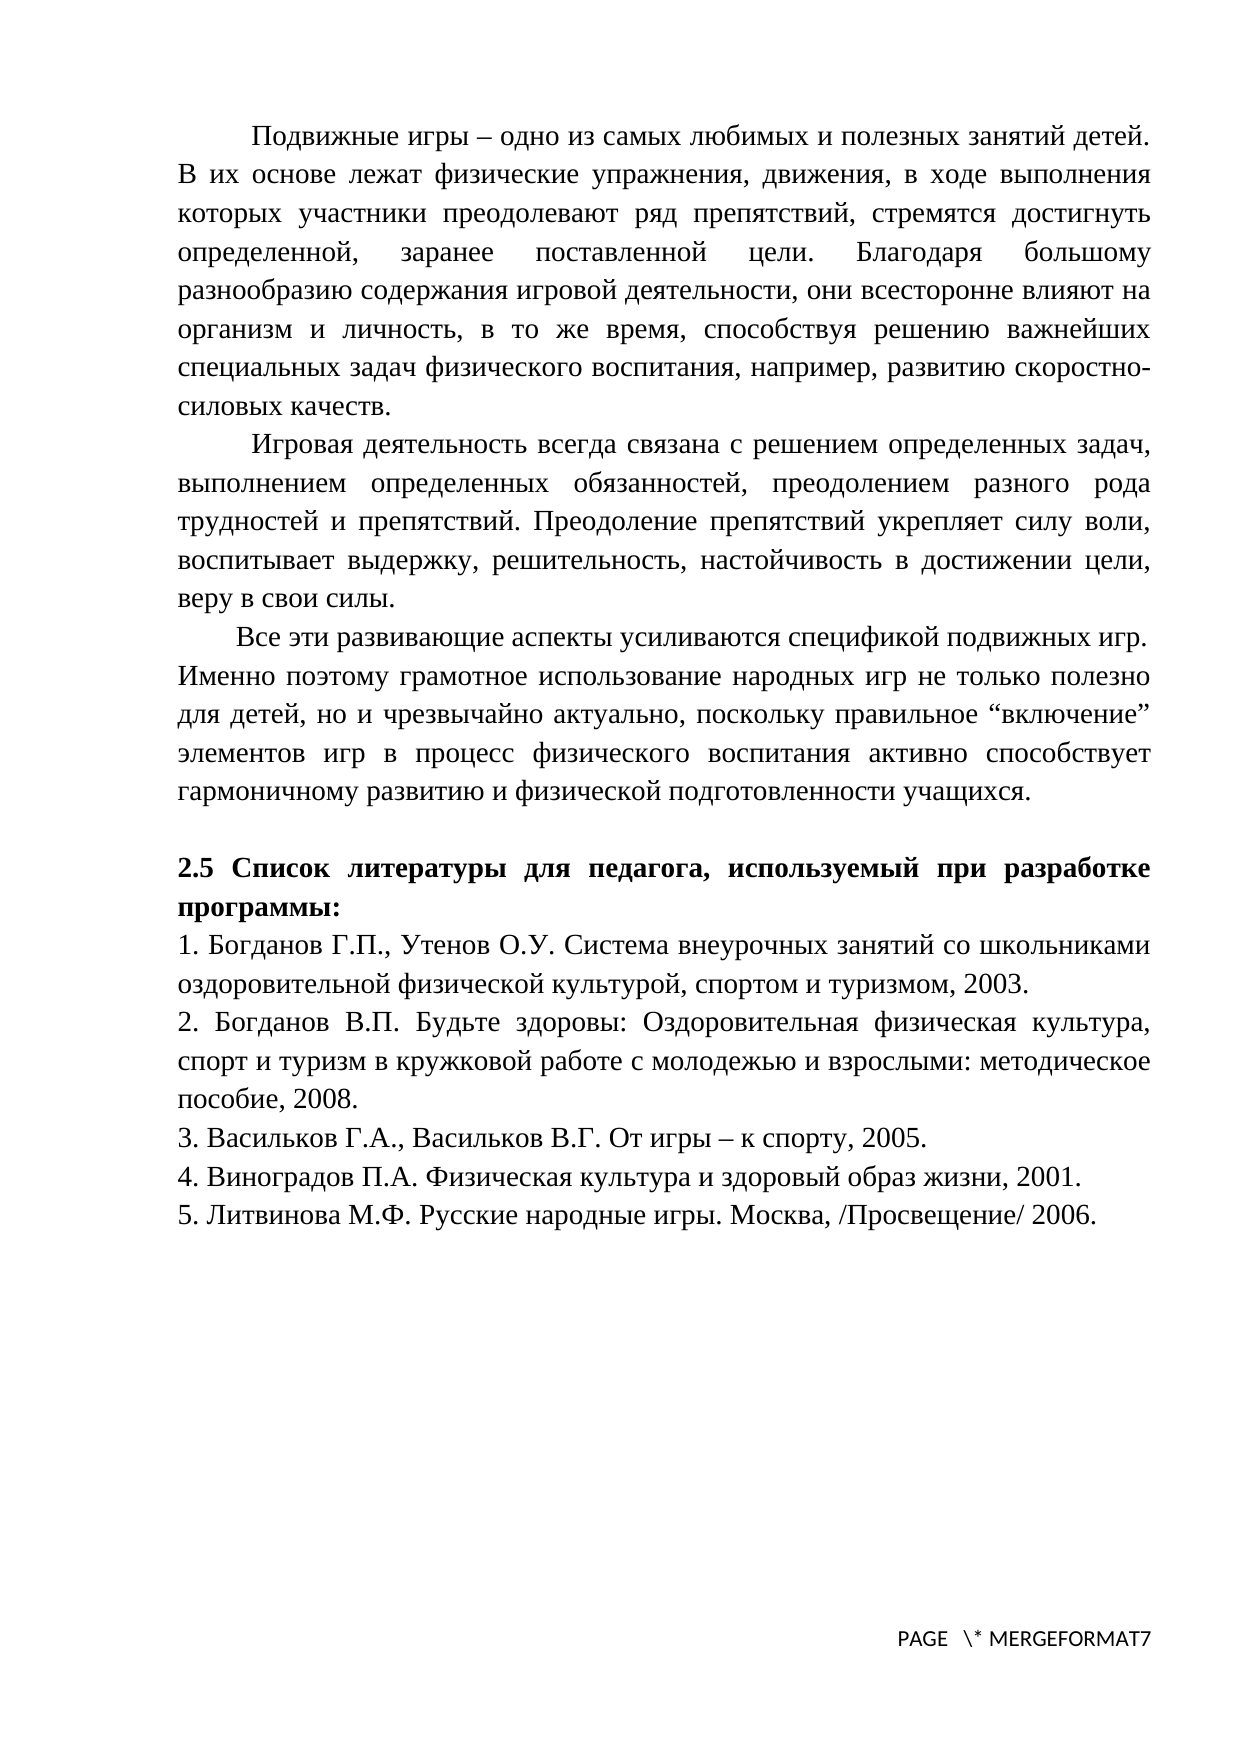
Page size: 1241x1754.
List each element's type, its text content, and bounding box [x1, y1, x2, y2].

text 3. Васильков Г.А., Васильков В.Г. От игры – к спорту, 2005. [177, 1120, 1152, 1154]
text Игровая деятельность всегда связана с решением определенных задач, выполнением определенных обязанностей, преодолением разного рода трудностей и препятствий. Преодоление препятствий укрепляет силу воли, воспитывает выдержку, решительность, настойчивость в достижении цели, веру в свои силы. [177, 426, 1152, 614]
text Все эти развивающие аспекты усиливаются спецификой подвижных игр. [177, 619, 1152, 653]
text 4. Виноградов П.А. Физическая культура и здоровый образ жизни, 2001. [177, 1159, 1152, 1192]
text Именно поэтому грамотное использование народных игр не только полезно для детей, но и чрезвычайно актуально, поскольку правильное “включение” элементов игр в процесс физического воспитания активно способствует гармоничному развитию и физической подготовленности учащихся. [177, 658, 1152, 807]
text 5. Литвинова М.Ф. Русские народные игры. Москва, /Просвещение/ 2006. [177, 1197, 1152, 1231]
text 2. Богданов В.П. Будьте здоровы: Оздоровительная физическая культура, спорт и туризм в кружковой работе с молодежью и взрослыми: методическое пособие, 2008. [177, 1004, 1152, 1115]
text 1. Богданов Г.П., Утенов О.У. Система внеурочных занятий со школьниками оздоровительной физической культурой, спортом и туризмом, 2003. [177, 927, 1152, 999]
text Подвижные игры – одно из самых любимых и полезных занятий детей. В их основе лежат физические упражнения, движения, в ходе выполнения которых участники преодолевают ряд препятствий, стремятся достигнуть определенной, заранее поставленной цели. Благодаря большому разнообразию содержания игровой деятельности, они всесторонне влияют на организм и личность, в то же время, способствуя решению важнейших специальных задач физического воспитания, например, развитию скоростно-силовых качеств. [177, 118, 1152, 421]
text 2.5 Список литературы для педагога, используемый при разработке программы: [177, 850, 1152, 922]
